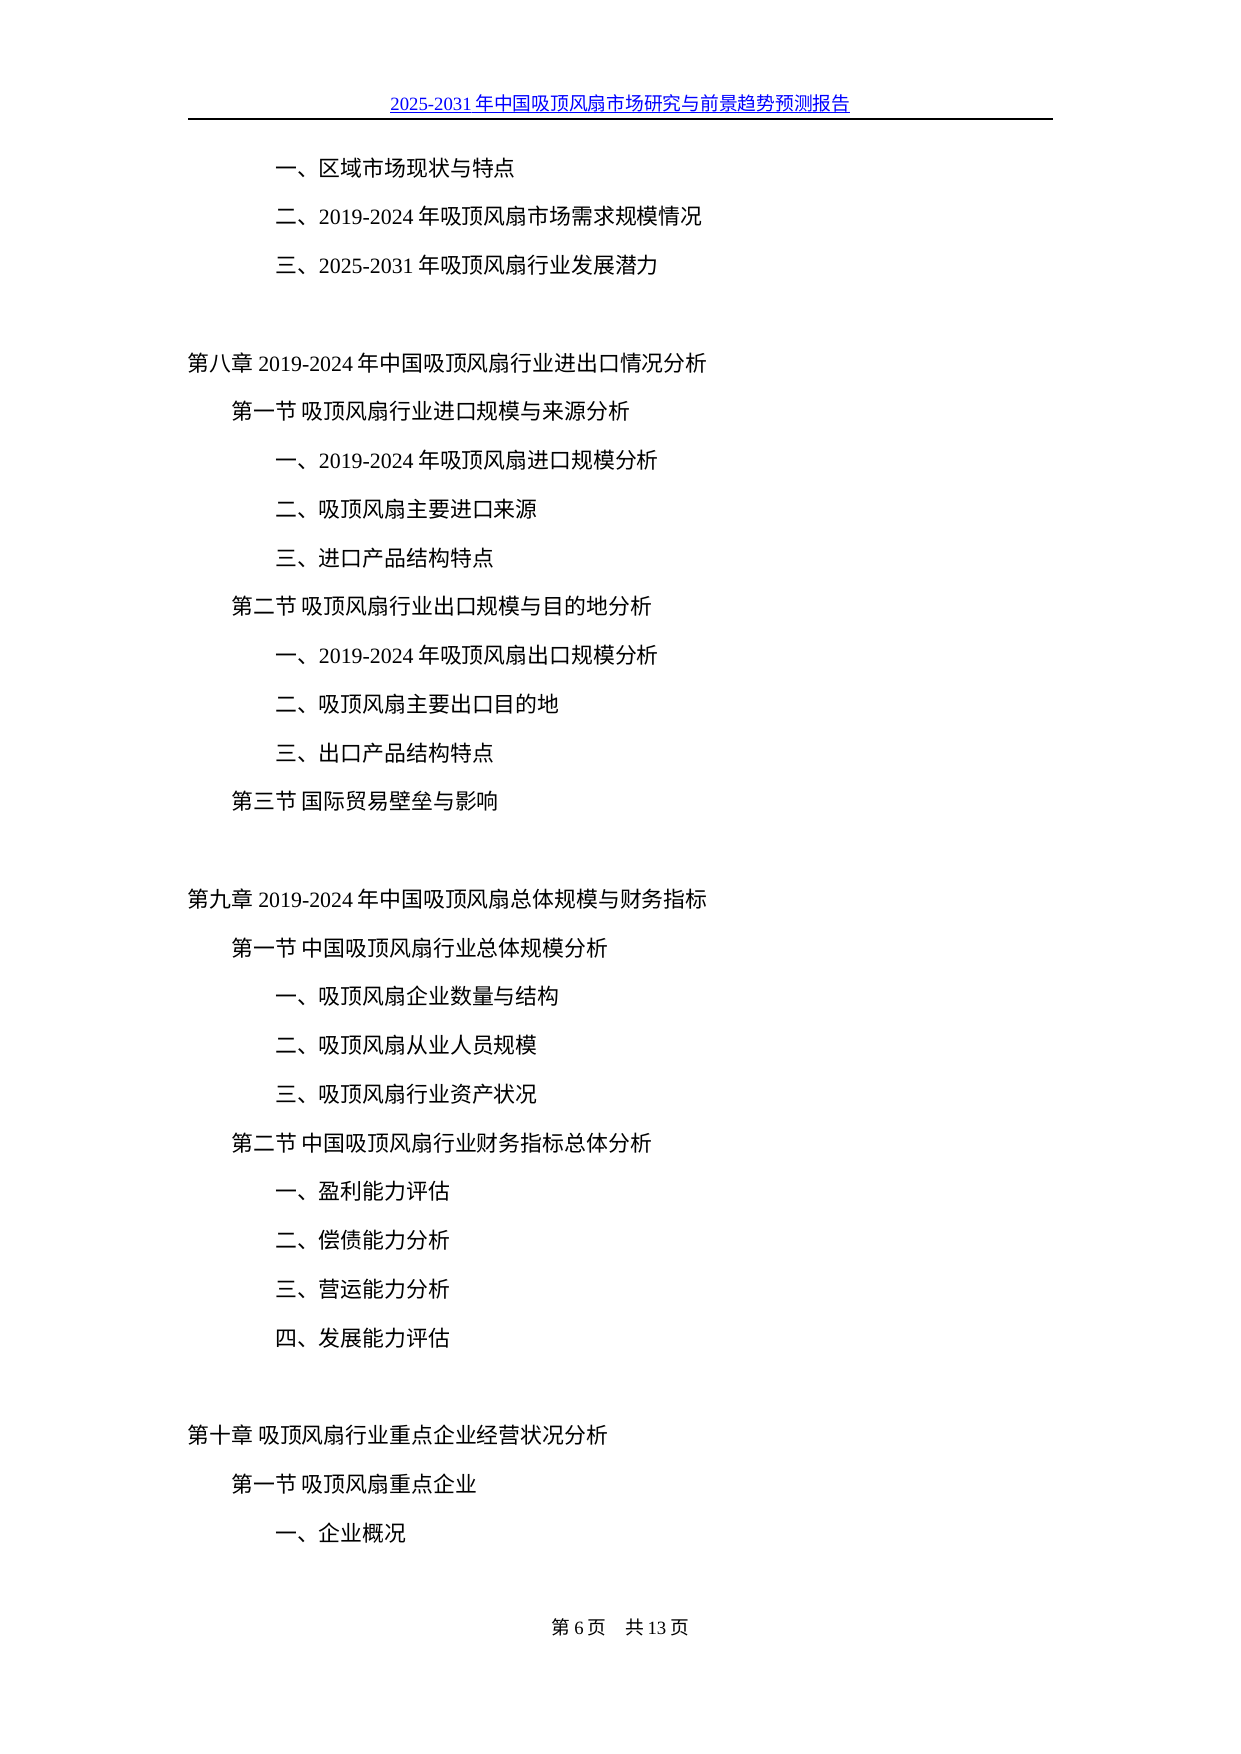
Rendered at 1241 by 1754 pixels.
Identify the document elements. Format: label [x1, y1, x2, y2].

text [187, 150, 1053, 1548]
